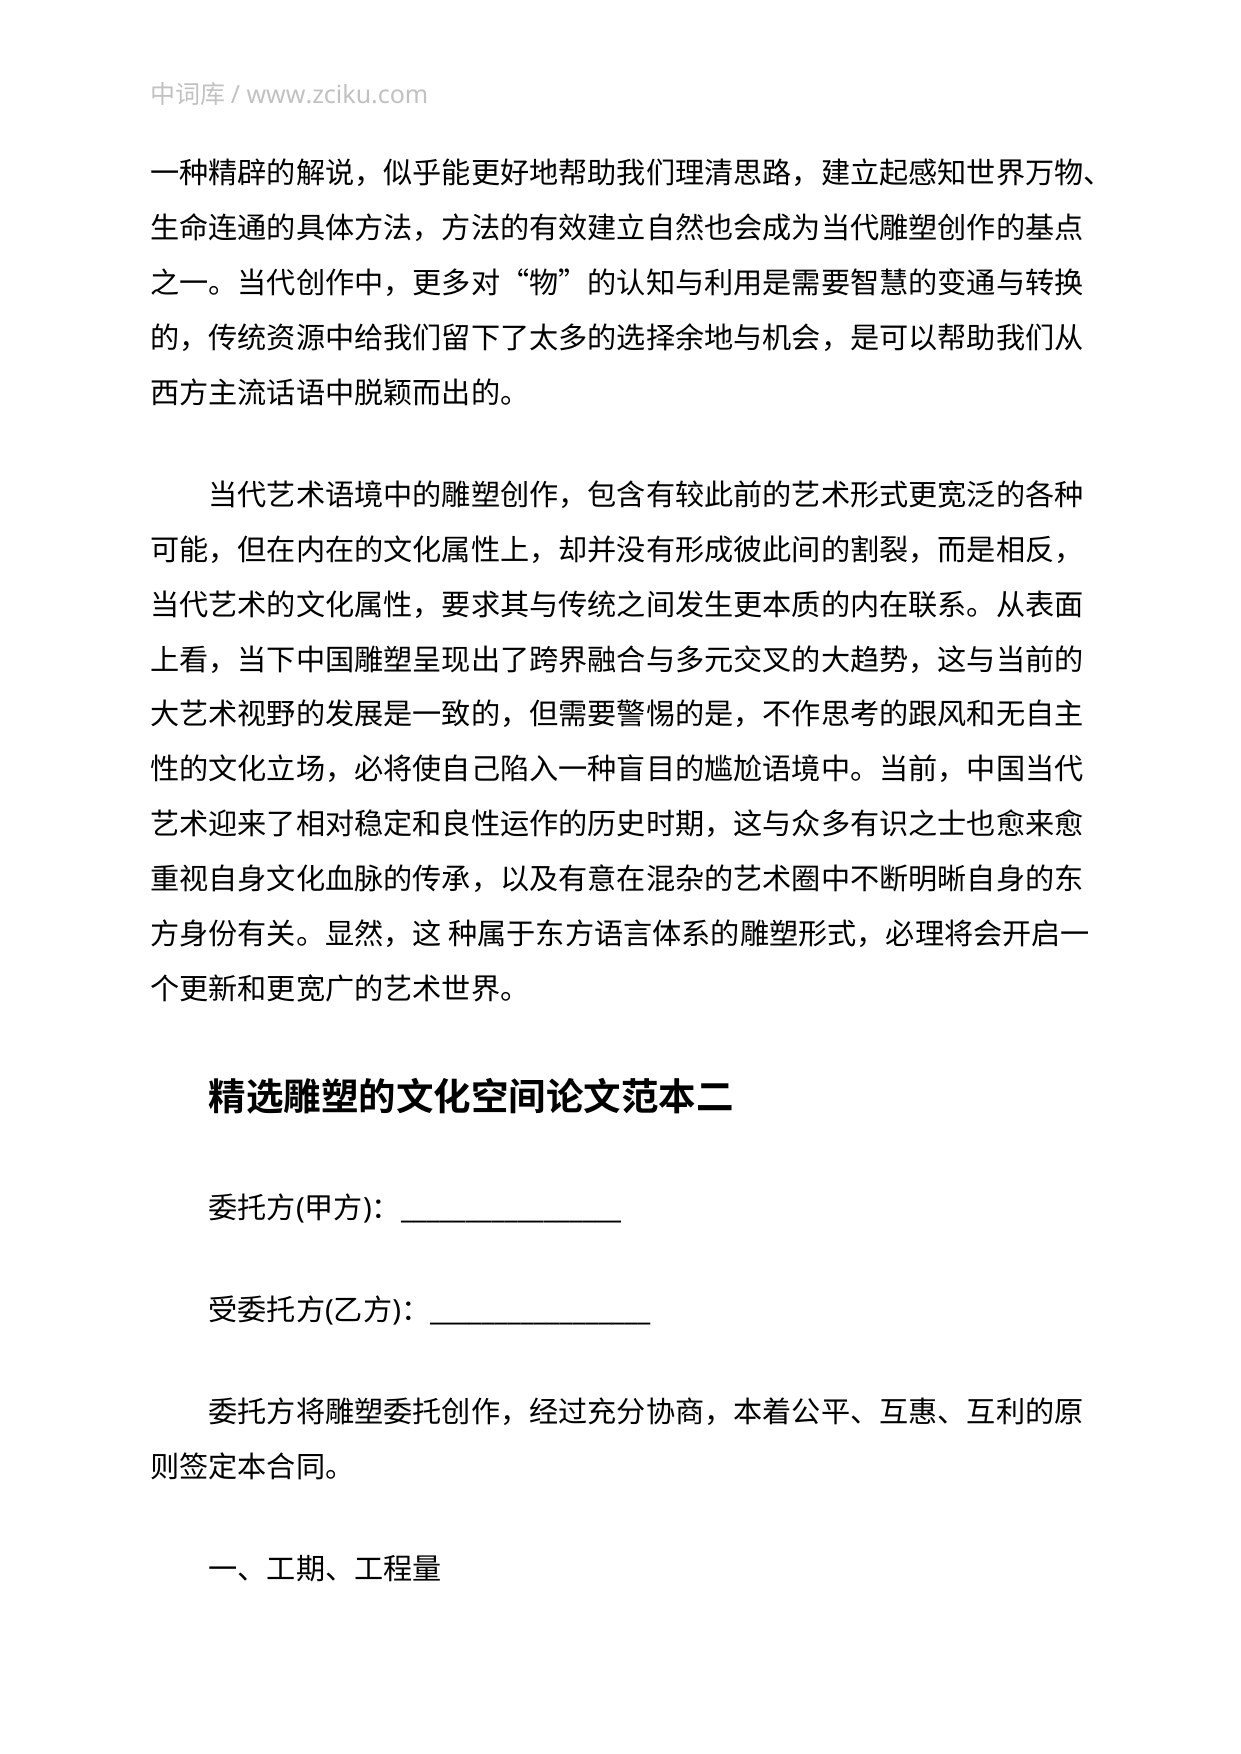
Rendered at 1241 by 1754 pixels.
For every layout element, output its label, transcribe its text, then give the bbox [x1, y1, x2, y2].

text 受委托方(乙方)：_________________ [150, 1287, 1090, 1329]
text 精选雕塑的文化空间论文范本二 [150, 1067, 1090, 1121]
text 委托方(甲方)：_________________ [150, 1184, 1090, 1227]
text 委托方将雕塑委托创作，经过充分协商，本着公平、互惠、互利的原则签定本合同。 [150, 1388, 1090, 1486]
text 当代艺术语境中的雕塑创作，包含有较此前的艺术形式更宽泛的各种可能，但在内在的文化属性上，却并没有形成彼此间的割裂，而是相反，当代艺术的文化属性，要求其与传统之间发生更本质的内在联系。从表面上看，当下中国雕塑呈现出了跨界融合与多元交叉的大趋势，这与当前的大艺术视野的发展是一致的，但需要警惕的是，不作思考的跟风和无自主性的文化立场，必将使自己陷入一种盲目的尴尬语境中。当前，中国当代艺术迎来了相对稳定和良性运作的历史时期，这与众多有识之士也愈来愈重视自身文化血脉的传承，以及有意在混杂的艺术圈中不断明晰自身的东方身份有关。显然，这 种属于东方语言体系的雕塑形式，必理将会开启一个更新和更宽广的艺术世界。 [150, 471, 1090, 1008]
text 一、工期、工程量 [150, 1545, 1090, 1587]
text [150, 150, 1090, 412]
